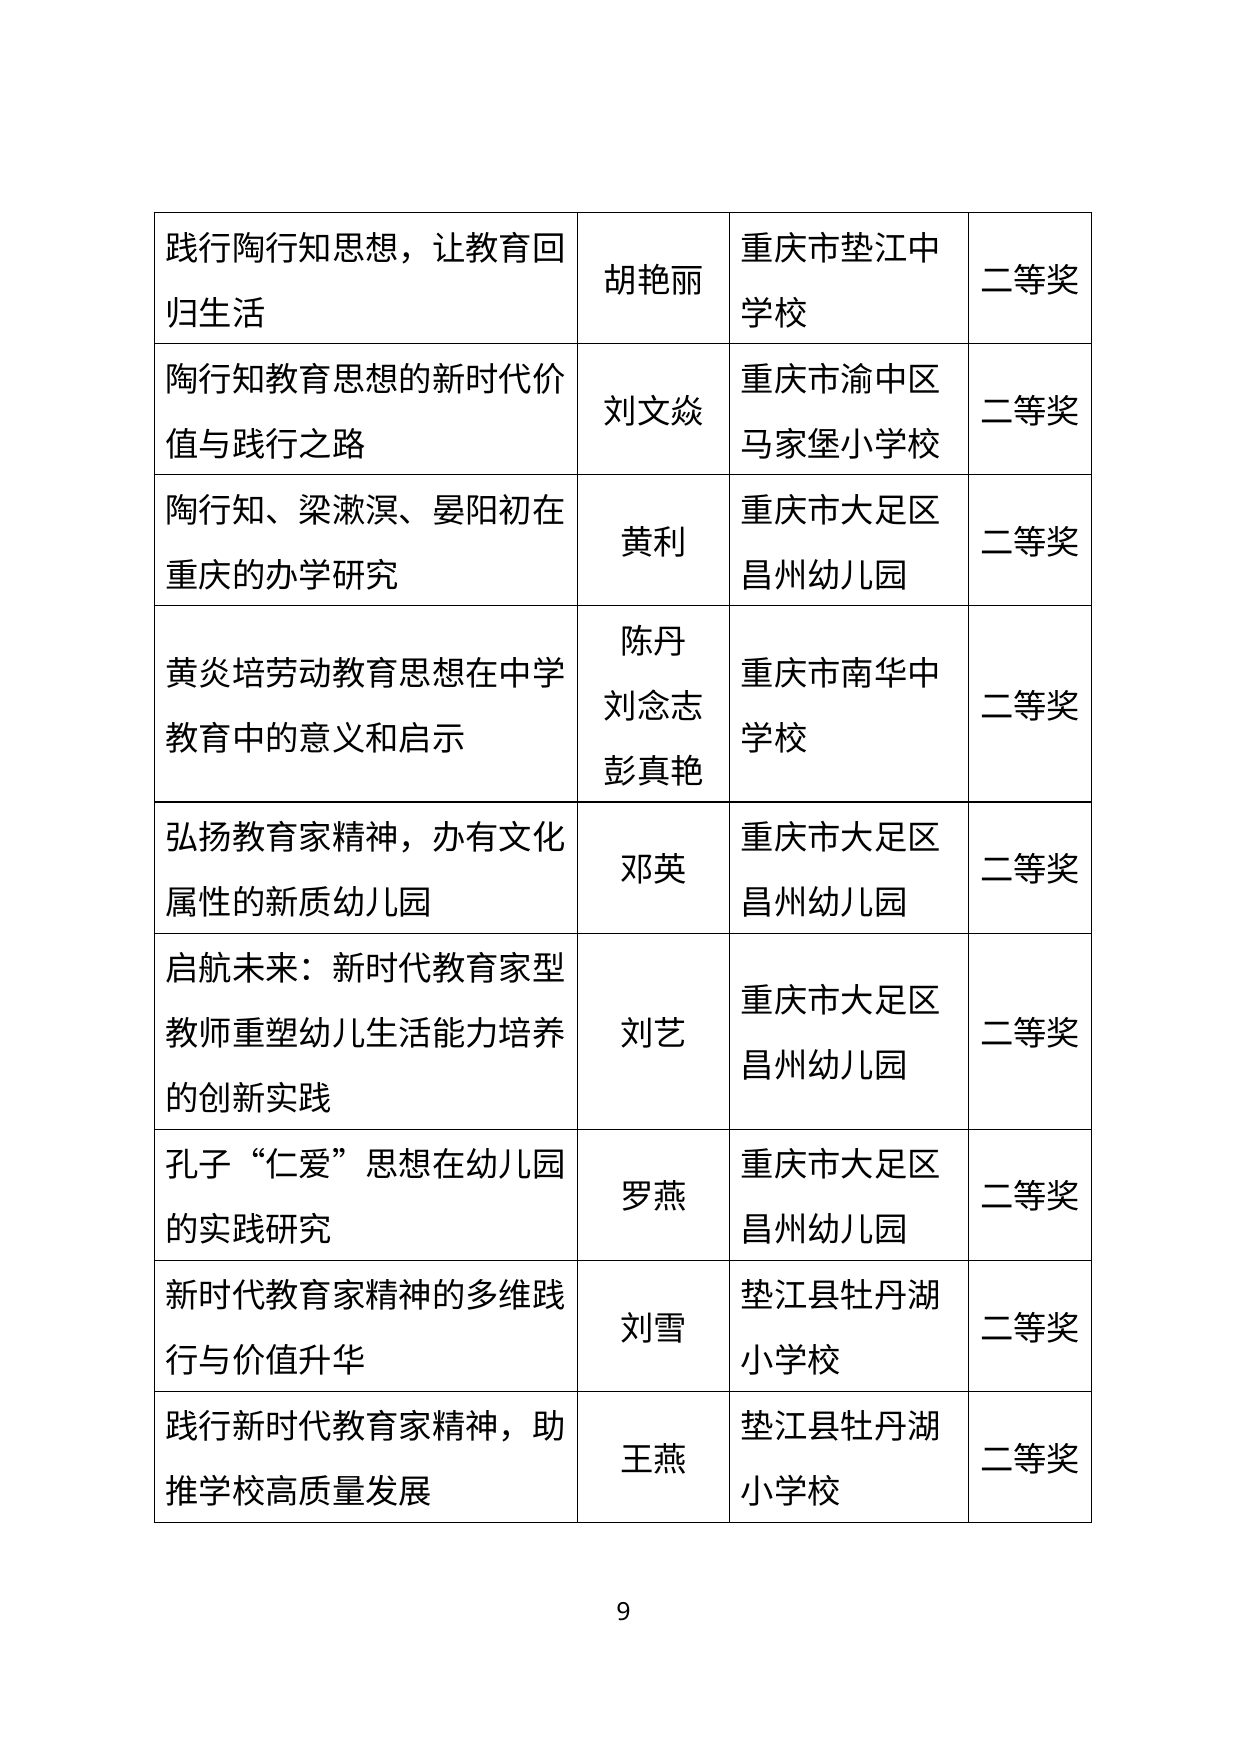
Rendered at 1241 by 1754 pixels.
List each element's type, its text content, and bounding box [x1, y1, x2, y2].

table_cell 践行陶行知思想，让教育回归生活 [155, 213, 577, 343]
table_cell 重庆市大足区昌州幼儿园 [730, 803, 968, 932]
table_cell 王燕 [578, 1392, 729, 1522]
table_cell 胡艳丽 [578, 213, 729, 343]
table_cell 重庆市大足区昌州幼儿园 [730, 934, 968, 1128]
table_cell 重庆市南华中学校 [730, 606, 968, 801]
table_cell 刘文焱 [578, 344, 729, 474]
table_cell 陶行知教育思想的新时代价值与践行之路 [155, 344, 577, 474]
table_cell 重庆市渝中区马家堡小学校 [730, 344, 968, 474]
table_cell 陈丹 刘念志 彭真艳 [578, 606, 729, 801]
table_cell 重庆市大足区昌州幼儿园 [730, 475, 968, 605]
table_cell 刘雪 [578, 1261, 729, 1391]
table_cell 垫江县牡丹湖小学校 [730, 1392, 968, 1522]
table_cell 践行新时代教育家精神，助推学校高质量发展 [155, 1392, 577, 1522]
table_cell 黄炎培劳动教育思想在中学教育中的意义和启示 [155, 606, 577, 801]
table_cell 孔子“仁爱”思想在幼儿园的实践研究 [155, 1130, 577, 1259]
table_cell 二等奖 [969, 1261, 1091, 1391]
table_cell 罗燕 [578, 1130, 729, 1259]
table_cell 二等奖 [969, 213, 1091, 343]
table_cell 二等奖 [969, 1130, 1091, 1259]
table_cell 二等奖 [969, 803, 1091, 932]
table_cell 二等奖 [969, 475, 1091, 605]
table_cell 二等奖 [969, 606, 1091, 801]
table_cell 刘艺 [578, 934, 729, 1128]
table_cell 二等奖 [969, 934, 1091, 1128]
table_cell 重庆市大足区昌州幼儿园 [730, 1130, 968, 1259]
table_cell 启航未来：新时代教育家型教师重塑幼儿生活能力培养的创新实践 [155, 934, 577, 1128]
table_cell 黄利 [578, 475, 729, 605]
table_cell 二等奖 [969, 1392, 1091, 1522]
table_cell 陶行知、梁漱溟、晏阳初在重庆的办学研究 [155, 475, 577, 605]
table_cell 二等奖 [969, 344, 1091, 474]
table_cell 重庆市垫江中学校 [730, 213, 968, 343]
table_cell 弘扬教育家精神，办有文化属性的新质幼儿园 [155, 803, 577, 932]
table_cell 垫江县牡丹湖小学校 [730, 1261, 968, 1391]
table_cell 邓英 [578, 803, 729, 932]
table_cell 新时代教育家精神的多维践行与价值升华 [155, 1261, 577, 1391]
